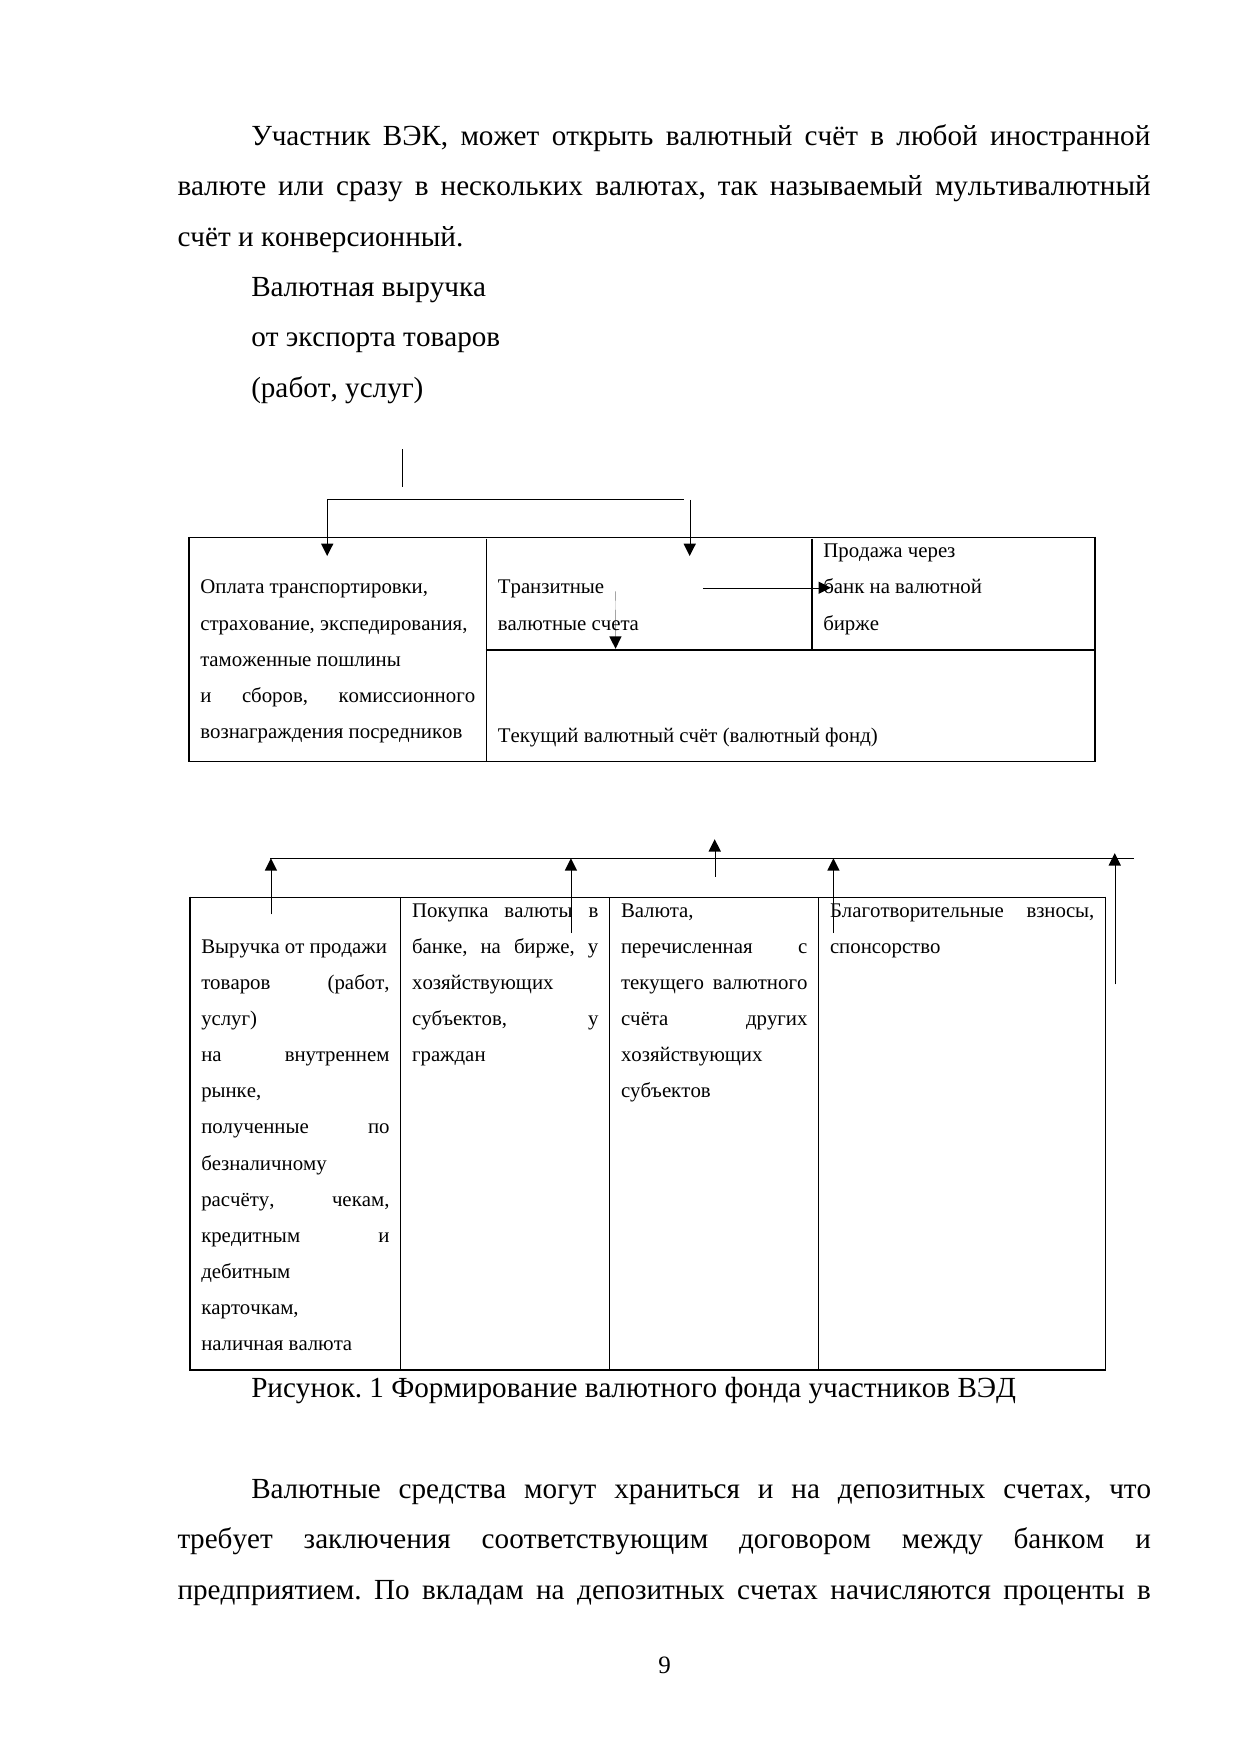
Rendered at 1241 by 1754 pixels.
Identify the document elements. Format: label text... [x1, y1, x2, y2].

table_header Транзитные валютные счета [487, 538, 812, 649]
table_header Покупка валюты в банке, на бирже, у хозяйствующих субъектов, у граждан [401, 898, 609, 1369]
text Валютная выручка [177, 269, 1152, 303]
text (работ, услуг) [177, 370, 1152, 403]
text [177, 1471, 1152, 1605]
table_header Валюта, перечисленная с текущего валютного счёта других хозяйствующих субъектов [610, 898, 818, 1369]
table_header Оплата транспортировки, страхование, экспедирования, таможенные пошлины и сборов, комиссионного вознаграждения посредников [190, 538, 486, 761]
table_header Выручка от продажи товаров (работ, услуг) на внутреннем рынке, полученные по безналичному расчёту, чекам, кредитным и дебитным карточкам, наличная валюта [191, 898, 400, 1369]
table_header Продажа через банк на валютной бирже [813, 538, 1094, 649]
text Участник ВЭК, может открыть валютный счёт в любой иностранной валюте или сразу в нескольких валютах, так называемый мультивалютный счёт и конверсионный. [177, 118, 1152, 252]
table_cell Текущий валютный счёт (валютный фонд) [487, 651, 1094, 761]
text Рисунок. 1 Формирование валютного фонда участников ВЭД [177, 1371, 1152, 1404]
text от экспорта товаров [177, 319, 1152, 353]
table_header Благотворительные взносы, спонсорство [819, 898, 1105, 1369]
